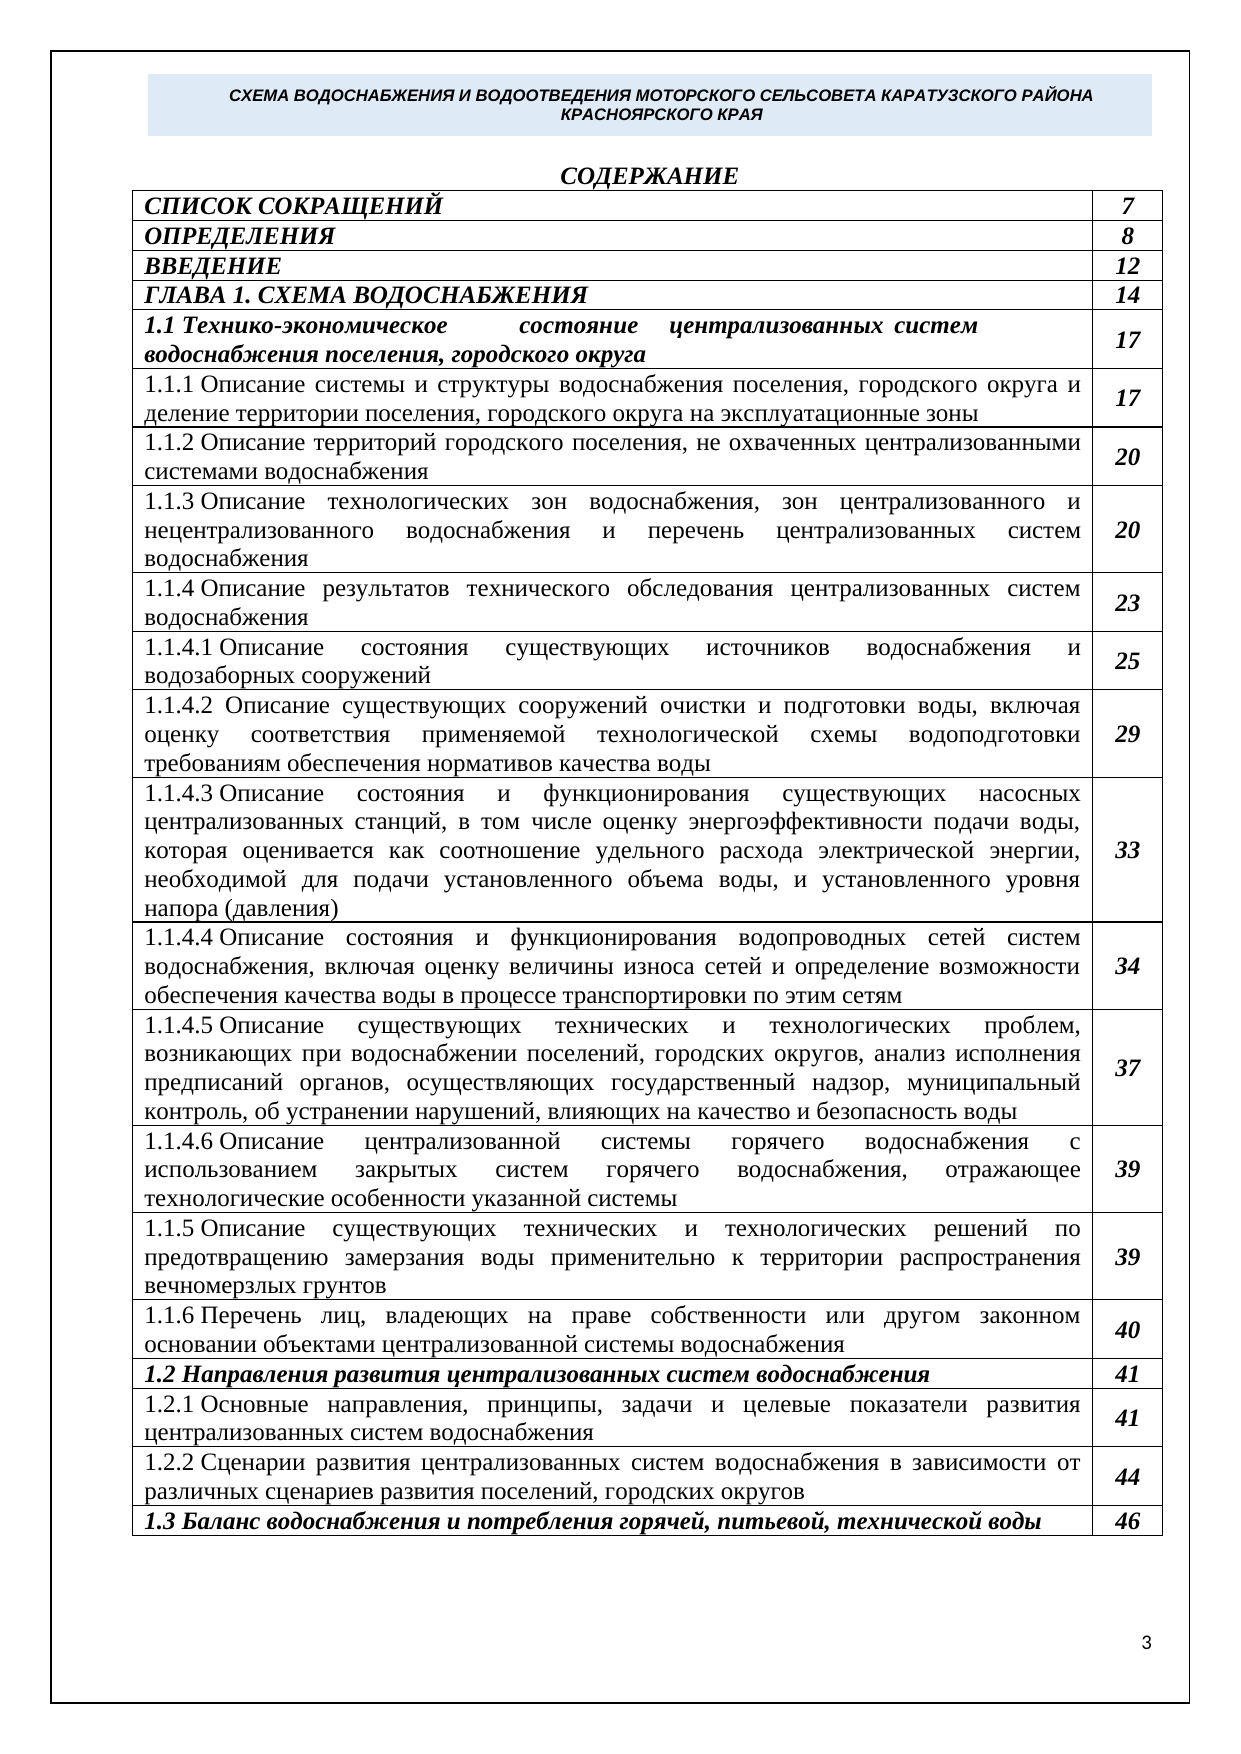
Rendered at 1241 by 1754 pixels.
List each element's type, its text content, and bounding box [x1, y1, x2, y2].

table_cell 1.1.6 Перечень лиц, владеющих на праве собственности или другом законном основании объектами централизованной системы водоснабжения [133, 1300, 1092, 1358]
table_cell 29 [1093, 690, 1162, 777]
table_cell 46 [1093, 1506, 1162, 1534]
table_header 7 [1093, 191, 1162, 220]
table_cell 1.1.4.6 Описание централизованной системы горячего водоснабжения с использованием закрытых систем горячего водоснабжения, отражающее технологические особенности указанной системы [133, 1126, 1092, 1212]
table_cell 1.1.4.2 Описание существующих сооружений очистки и подготовки воды, включая оценку соответствия применяемой технологической схемы водоподготовки требованиям обеспечения нормативов качества воды [133, 690, 1092, 777]
table_cell 17 [1093, 310, 1162, 368]
table_cell 17 [1093, 369, 1162, 426]
table_cell 1.1 Технико-экономическое состояние централизованных систем водоснабжения поселения, городского округа [133, 310, 1092, 368]
table_cell 8 [1093, 221, 1162, 250]
table_cell 1.1.4.5 Описание существующих технических и технологических проблем, возникающих при водоснабжении поселений, городских округов, анализ исполнения предписаний органов, осуществляющих государственный надзор, муниципальный контроль, об устранении нарушений, влияющих на качество и безопасность воды [133, 1010, 1092, 1125]
table_cell 34 [1093, 923, 1162, 1009]
table_cell 1.1.2 Описание территорий городского поселения, не охваченных централизованными системами водоснабжения [133, 428, 1092, 485]
text СОДЕРЖАНИЕ [148, 161, 1152, 190]
table_cell 1.1.5 Описание существующих технических и технологических решений по предотвращению замерзания воды применительно к территории распространения вечномерзлых грунтов [133, 1213, 1092, 1299]
table_cell 1.1.4.3 Описание состояния и функционирования существующих насосных централизованных станций, в том числе оценку энергоэффективности подачи воды, которая оценивается как соотношение удельного расхода электрической энергии, необходимой для подачи установленного объема воды, и установленного уровня напора (давления) [133, 778, 1092, 921]
table_cell 12 [1093, 251, 1162, 279]
table_cell 41 [1093, 1389, 1162, 1446]
table_cell 1.1.4 Описание результатов технического обследования централизованных систем водоснабжения [133, 573, 1092, 631]
table_cell 39 [1093, 1213, 1162, 1299]
table_cell 39 [1093, 1126, 1162, 1212]
table_cell 1.1.4.1 Описание состояния существующих источников водоснабжения и водозаборных сооружений [133, 632, 1092, 689]
table_cell 25 [1093, 632, 1162, 689]
table_cell ВВЕДЕНИЕ [133, 251, 1092, 279]
table_cell 40 [1093, 1300, 1162, 1358]
table_cell 1.2 Направления развития централизованных систем водоснабжения [133, 1359, 1092, 1388]
table_cell 1.1.3 Описание технологических зон водоснабжения, зон централизованного и нецентрализованного водоснабжения и перечень централизованных систем водоснабжения [133, 486, 1092, 572]
table_cell ГЛАВА 1. СХЕМА ВОДОСНАБЖЕНИЯ [133, 281, 1092, 309]
table_cell 20 [1093, 428, 1162, 485]
table_cell 14 [1093, 281, 1162, 309]
table_cell 1.3 Баланс водоснабжения и потребления горячей, питьевой, технической воды [133, 1506, 1092, 1534]
table_cell 23 [1093, 573, 1162, 631]
table_cell 1.2.1 Основные направления, принципы, задачи и целевые показатели развития централизованных систем водоснабжения [133, 1389, 1092, 1446]
table_cell 44 [1093, 1447, 1162, 1505]
table_cell 37 [1093, 1010, 1162, 1125]
table_cell 20 [1093, 486, 1162, 572]
table_cell 33 [1093, 778, 1162, 921]
table_header СПИСОК СОКРАЩЕНИЙ [133, 191, 1092, 220]
table_cell 1.1.1 Описание системы и структуры водоснабжения поселения, городского округа и деление территории поселения, городского округа на эксплуатационные зоны [133, 369, 1092, 426]
table_cell ОПРЕДЕЛЕНИЯ [133, 221, 1092, 250]
table_cell 1.1.4.4 Описание состояния и функционирования водопроводных сетей систем водоснабжения, включая оценку величины износа сетей и определение возможности обеспечения качества воды в процессе транспортировки по этим сетям [133, 923, 1092, 1009]
table_cell 41 [1093, 1359, 1162, 1388]
table_cell 1.2.2 Сценарии развития централизованных систем водоснабжения в зависимости от различных сценариев развития поселений, городских округов [133, 1447, 1092, 1505]
